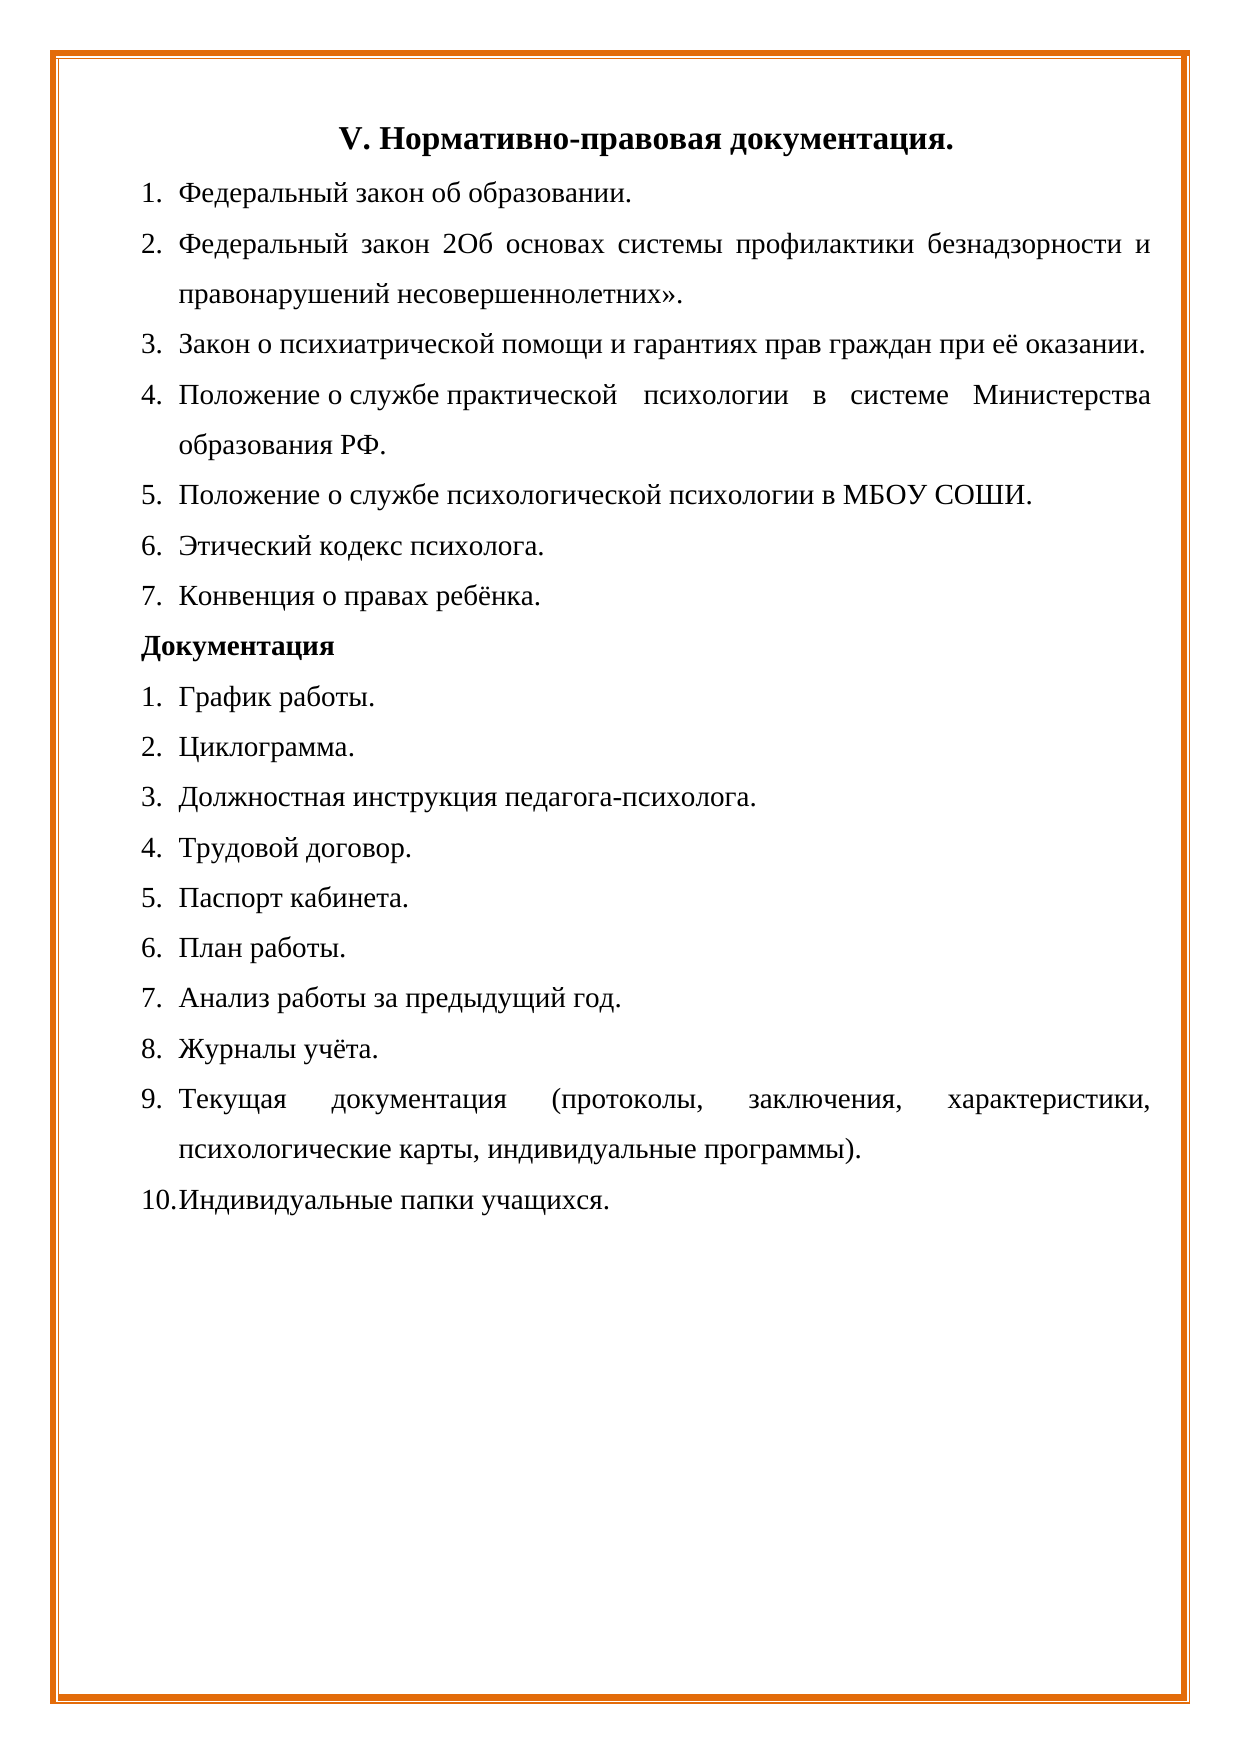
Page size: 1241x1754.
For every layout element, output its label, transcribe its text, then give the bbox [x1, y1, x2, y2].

list Положение о службе психологической психологии в МБОУ СОШИ. [141, 477, 1152, 511]
list План работы. [141, 930, 1152, 964]
list Индивидуальные папки учащихся. [141, 1182, 1152, 1215]
list Должностная инструкция педагога-психолога. [141, 779, 1152, 813]
list Федеральный закон 2Об основах системы профилактики безнадзорности и правонарушений несовершеннолетних». [141, 226, 1152, 310]
list Анализ работы за предыдущий год. [141, 981, 1152, 1014]
list Положение о службе практической психологии в системе Министерства образования РФ. [141, 377, 1152, 461]
list Текущая документация (протоколы, заключения, характеристики, психологические карты, индивидуальные программы). [141, 1081, 1152, 1165]
list График работы. [141, 679, 1152, 712]
list Федеральный закон об образовании. [141, 176, 1152, 209]
list Журналы учёта. [141, 1031, 1152, 1064]
list Этический кодекс психолога. [141, 528, 1152, 561]
list Трудовой договор. [141, 830, 1152, 863]
list Паспорт кабинета. [141, 880, 1152, 913]
list Конвенция о правах ребёнка. [141, 578, 1152, 612]
text Документация [103, 628, 1152, 662]
list Закон о психиатрической помощи и гарантиях прав граждан при её оказании. [141, 327, 1152, 360]
text V. Нормативно-правовая документация. [141, 118, 1152, 156]
list Циклограмма. [141, 729, 1152, 763]
